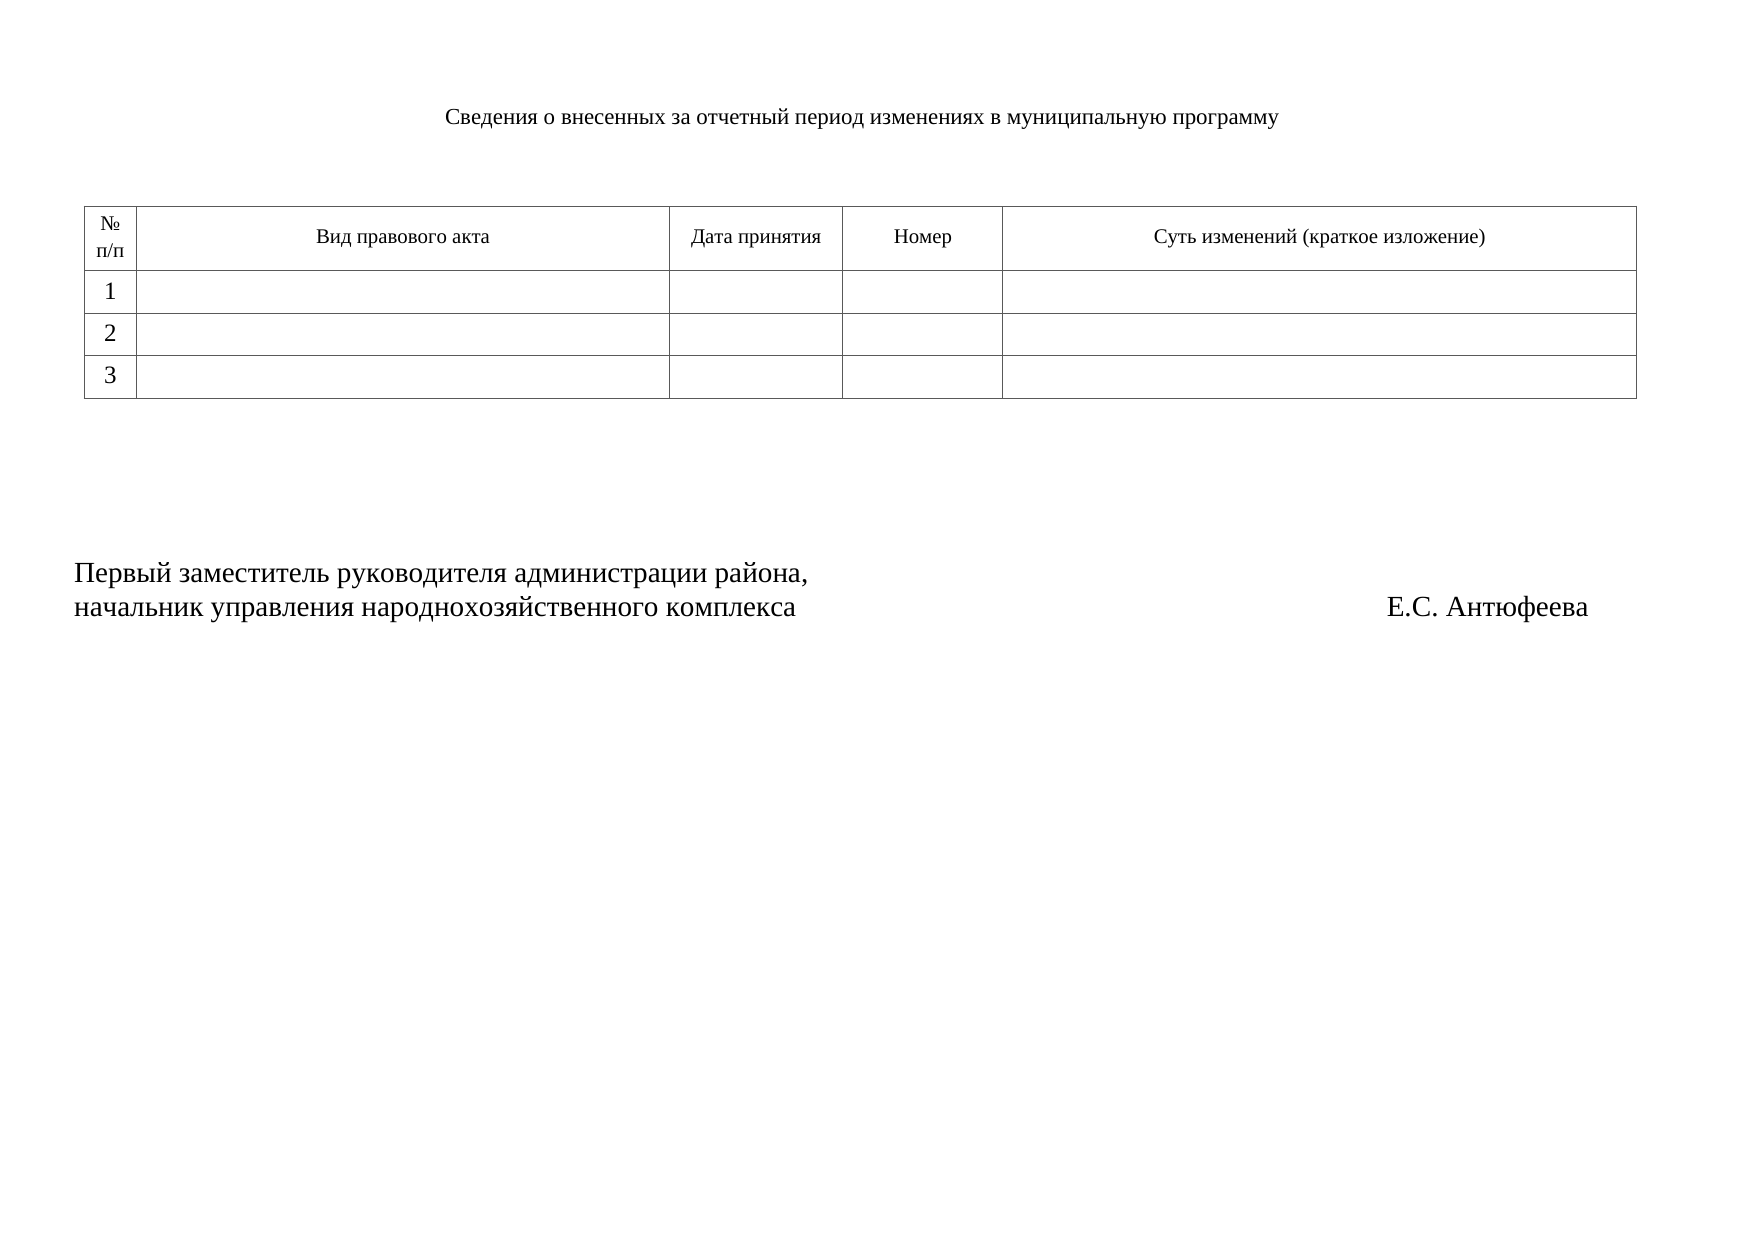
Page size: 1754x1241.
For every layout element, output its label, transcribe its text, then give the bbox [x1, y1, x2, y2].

table_cell [843, 314, 1002, 355]
table_cell [1003, 314, 1636, 355]
text Сведения о внесенных за отчетный период изменениях в муниципальную программу [74, 103, 1651, 130]
table_cell [137, 314, 669, 355]
table_header Дата принятия [670, 207, 842, 270]
table_header Суть изменений (краткое изложение) [1003, 207, 1636, 270]
table_cell [670, 356, 842, 398]
table_header Номер [843, 207, 1002, 270]
table_header Вид правового акта [137, 207, 669, 270]
table_cell [1003, 356, 1636, 398]
table_cell [670, 271, 842, 313]
table_cell [670, 314, 842, 355]
table_cell 3 [85, 356, 136, 398]
table_cell [137, 356, 669, 398]
text Первый заместитель руководителя администрации района, [74, 555, 1651, 589]
table_cell [843, 356, 1002, 398]
table_cell [137, 271, 669, 313]
text начальник управления народнохозяйственного комплекса Е.С. Антюфеева [74, 589, 1651, 622]
table_cell [843, 271, 1002, 313]
table_header № п/п [85, 207, 136, 270]
table_cell [1003, 271, 1636, 313]
table_cell 2 [85, 314, 136, 355]
table_cell 1 [85, 271, 136, 313]
